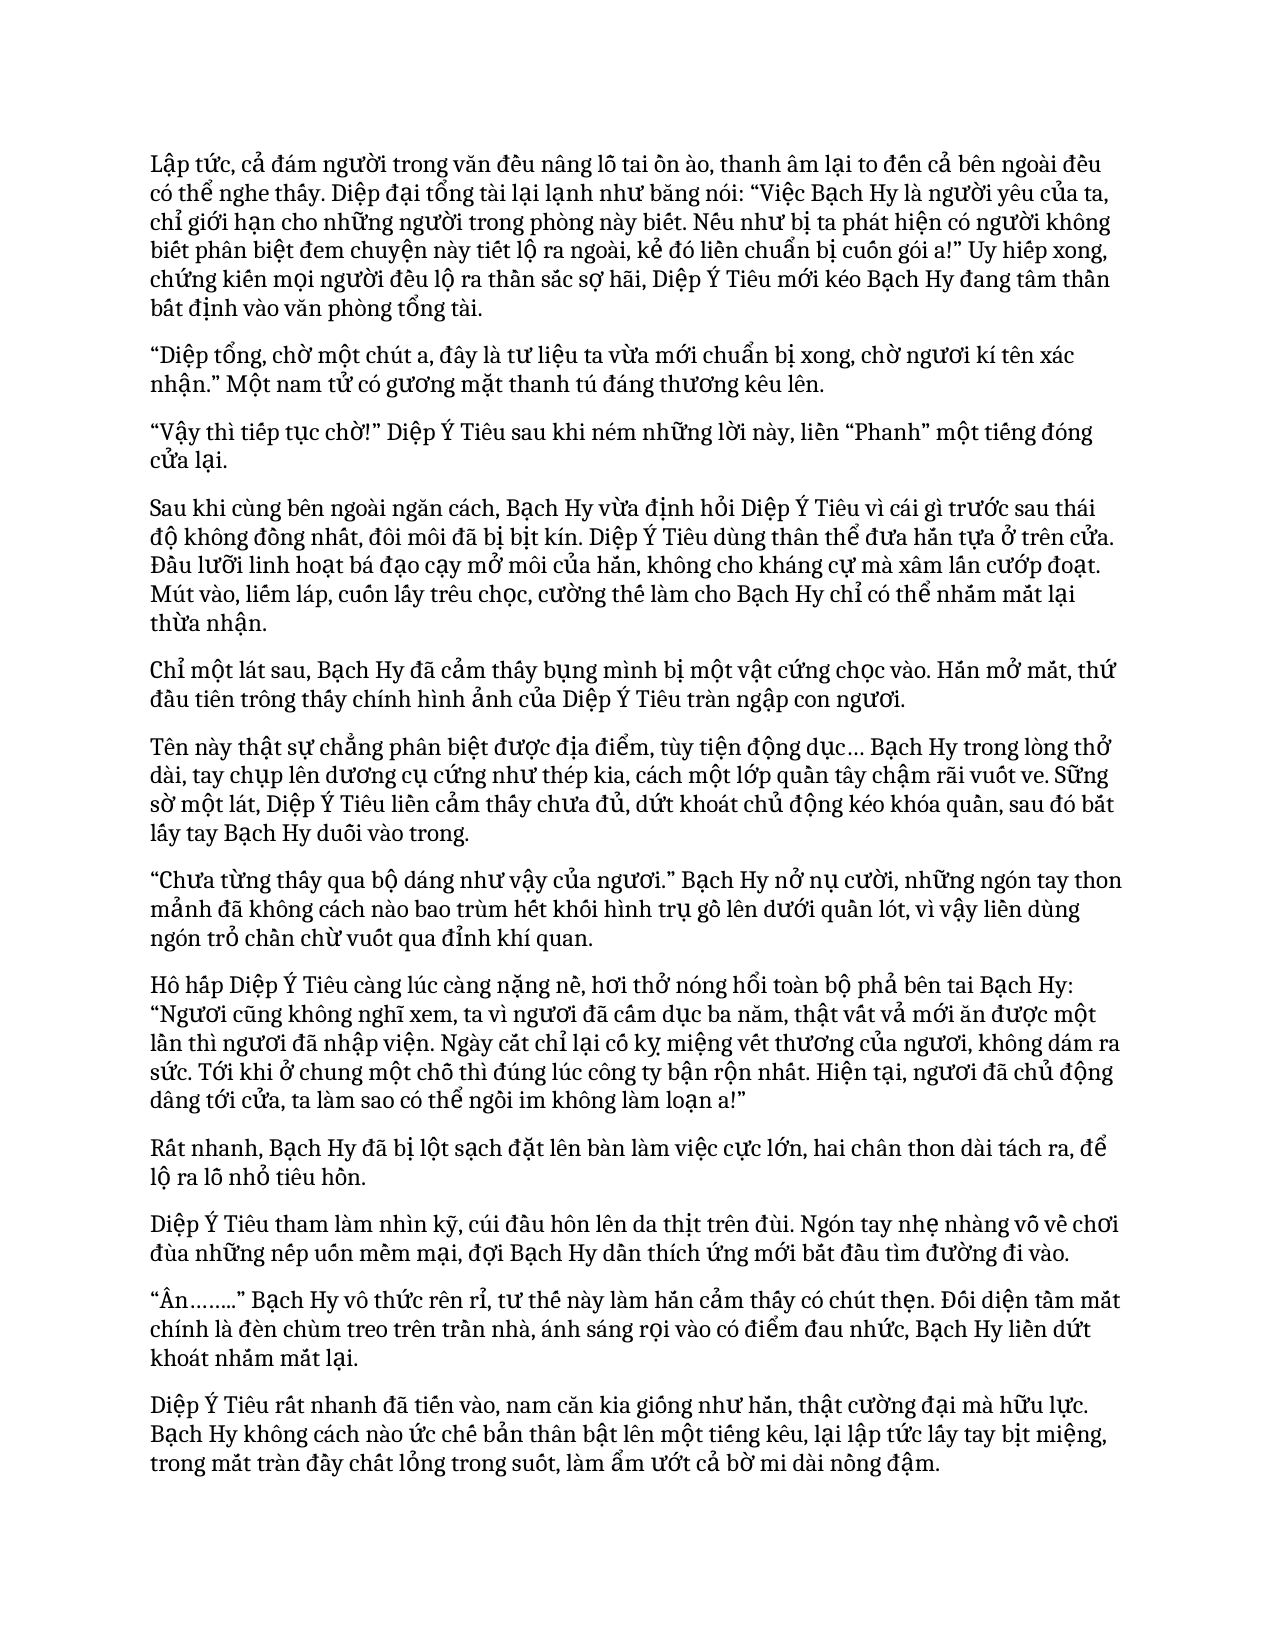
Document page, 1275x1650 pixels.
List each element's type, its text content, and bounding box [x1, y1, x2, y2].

text Lập tức, cả đám người trong văn đều nâng lỗ tai ồn ào, thanh âm lại to đến cả bên ngoài đều có thể nghe thấy. Diệp đại tổng tài lại lạnh như băng nói: “Việc Bạch Hy là người yêu của ta, chỉ giới hạn cho những người trong phòng này biết. Nếu như bị ta phát hiện có người không biết phân biệt đem chuyện này tiết lộ ra ngoài, kẻ đó liền chuẩn bị cuốn gói a!” Uy hiếp xong, chứng kiến mọi người đều lộ ra thần sắc sợ hãi, Diệp Ý Tiêu mới kéo Bạch Hy đang tâm thần bất định vào văn phòng tổng tài. [150, 150, 1125, 322]
text “Ân……..” Bạch Hy vô thức rên rỉ, tư thế này làm hắn cảm thấy có chút thẹn. Đối diện tầm mắt chính là đèn chùm treo trên trần nhà, ánh sáng rọi vào có điểm đau nhức, Bạch Hy liền dứt khoát nhắm mắt lại. [150, 1286, 1125, 1372]
text Rất nhanh, Bạch Hy đã bị lột sạch đặt lên bàn làm việc cực lớn, hai chân thon dài tách ra, để lộ ra lỗ nhỏ tiêu hồn. [150, 1134, 1125, 1191]
text Diệp Ý Tiêu rất nhanh đã tiến vào, nam căn kia giống như hắn, thật cường đại mà hữu lực. Bạch Hy không cách nào ức chế bản thân bật lên một tiếng kêu, lại lập tức lấy tay bịt miệng, trong mắt tràn đầy chất lỏng trong suốt, làm ẩm ướt cả bờ mi dài nồng đậm. [150, 1391, 1125, 1477]
text Sau khi cùng bên ngoài ngăn cách, Bạch Hy vừa định hỏi Diệp Ý Tiêu vì cái gì trước sau thái độ không đồng nhất, đôi môi đã bị bịt kín. Diệp Ý Tiêu dùng thân thể đưa hắn tựa ở trên cửa. Đầu lưỡi linh hoạt bá đạo cạy mở môi của hắn, không cho kháng cự mà xâm lấn cướp đoạt. Mút vào, liếm láp, cuốn lấy trêu chọc, cường thế làm cho Bạch Hy chỉ có thể nhắm mắt lại thừa nhận. [150, 494, 1125, 637]
text “Diệp tổng, chờ một chút a, đây là tư liệu ta vừa mới chuẩn bị xong, chờ ngươi kí tên xác nhận.” Một nam tử có gương mặt thanh tú đáng thương kêu lên. [150, 341, 1125, 399]
text “Vậy thì tiếp tục chờ!” Diệp Ý Tiêu sau khi ném những lời này, liền “Phanh” một tiếng đóng cửa lại. [150, 417, 1125, 475]
text Hô hấp Diệp Ý Tiêu càng lúc càng nặng nề, hơi thở nóng hổi toàn bộ phả bên tai Bạch Hy: “Ngươi cũng không nghĩ xem, ta vì ngươi đã cấm dục ba năm, thật vất vả mới ăn được một lần thì ngươi đã nhập viện. Ngày cắt chỉ lại cố kỵ miệng vết thương của ngươi, không dám ra sức. Tới khi ở chung một chỗ thì đúng lúc công ty bận rộn nhất. Hiện tại, ngươi đã chủ động dâng tới cửa, ta làm sao có thể ngồi im không làm loạn a!” [150, 971, 1125, 1115]
text “Chưa từng thấy qua bộ dáng như vậy của ngươi.” Bạch Hy nở nụ cười, những ngón tay thon mảnh đã không cách nào bao trùm hết khối hình trụ gồ lên dưới quần lót, vì vậy liền dùng ngón trỏ chần chừ vuốt qua đỉnh khí quan. [150, 866, 1125, 952]
text Diệp Ý Tiêu tham làm nhìn kỹ, cúi đầu hôn lên da thịt trên đùi. Ngón tay nhẹ nhàng vỗ về chơi đùa những nếp uốn mềm mại, đợi Bạch Hy dần thích ứng mới bắt đầu tìm đường đi vào. [150, 1210, 1125, 1267]
text Tên này thật sự chẳng phân biệt được địa điểm, tùy tiện động dục… Bạch Hy trong lòng thở dài, tay chụp lên dương cụ cứng như thép kia, cách một lớp quần tây chậm rãi vuốt ve. Sững sờ một lát, Diệp Ý Tiêu liền cảm thấy chưa đủ, dứt khoát chủ động kéo khóa quần, sau đó bắt lấy tay Bạch Hy duỗi vào trong. [150, 732, 1125, 847]
text Chỉ một lát sau, Bạch Hy đã cảm thấy bụng mình bị một vật cứng chọc vào. Hắn mở mắt, thứ đầu tiên trông thấy chính hình ảnh của Diệp Ý Tiêu tràn ngập con ngươi. [150, 656, 1125, 714]
